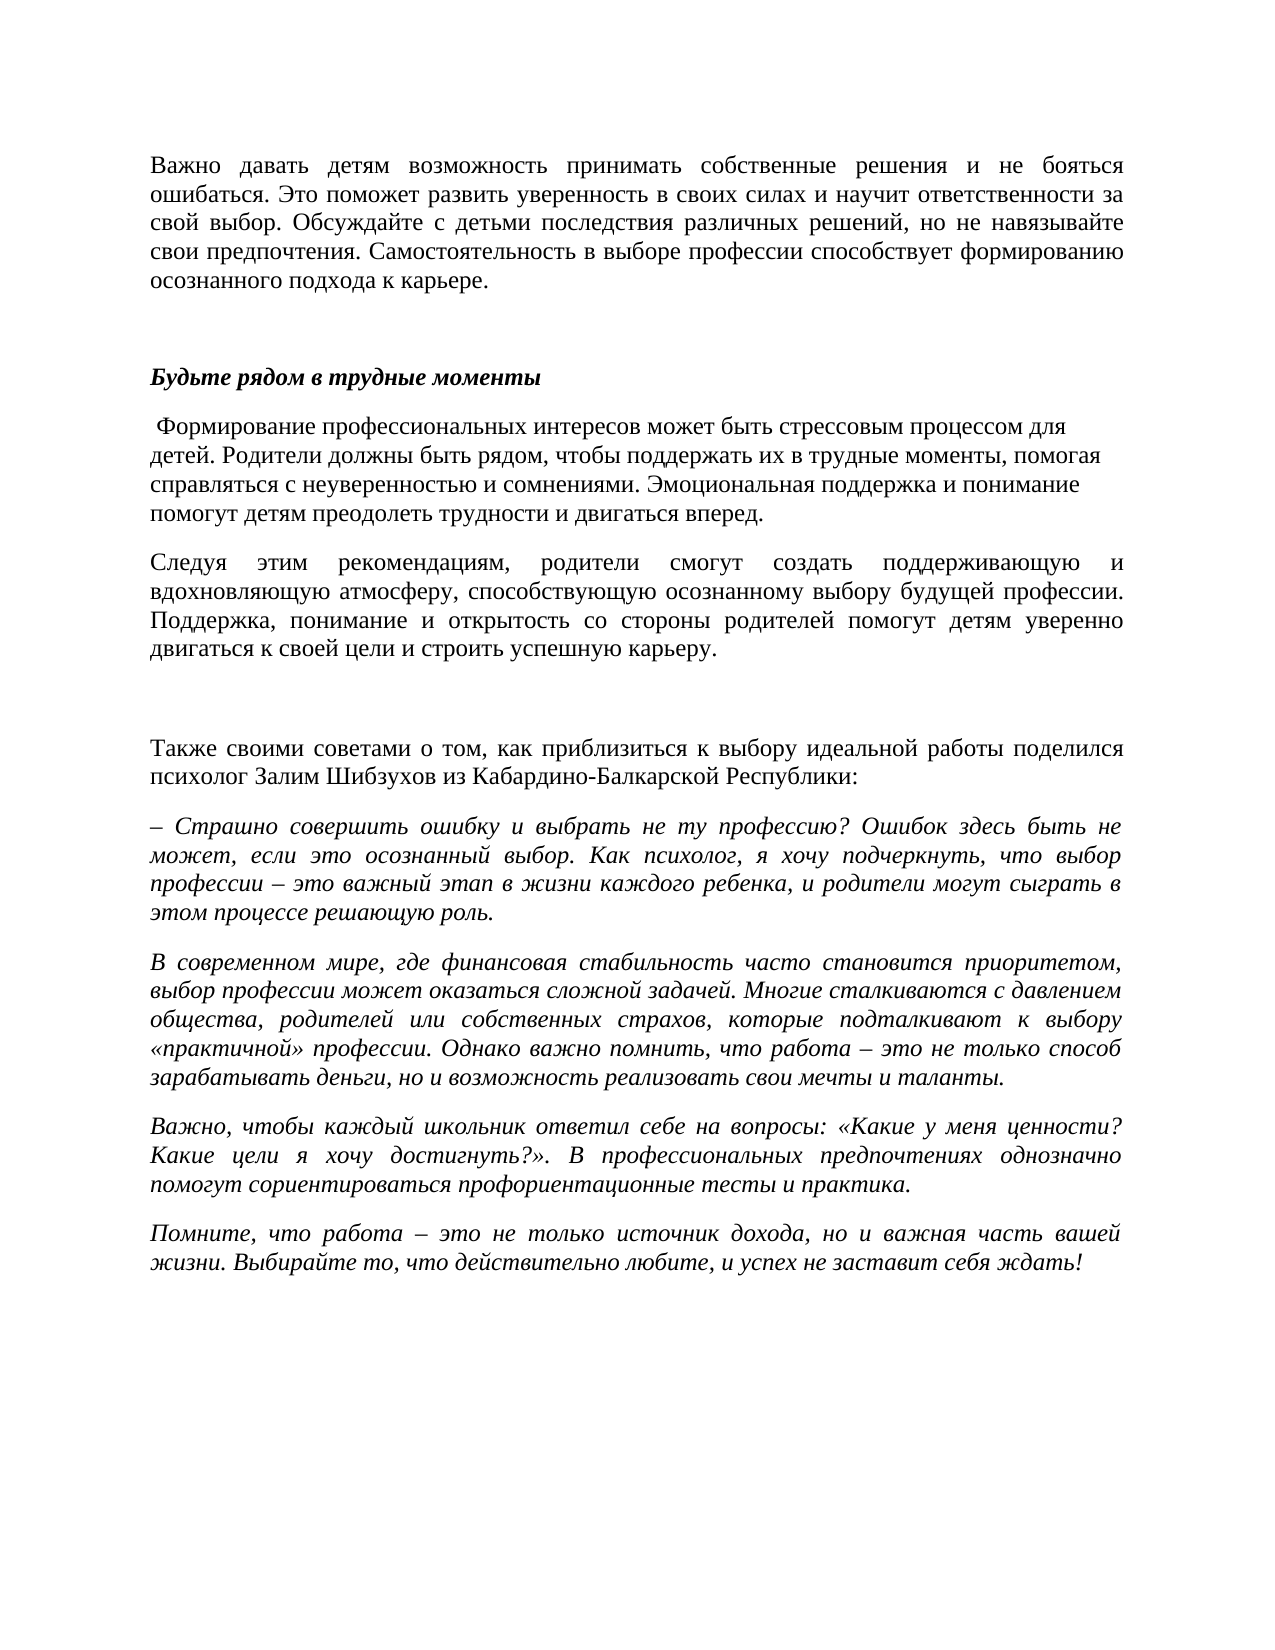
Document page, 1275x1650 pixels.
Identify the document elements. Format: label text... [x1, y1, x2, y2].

text Будьте рядом в трудные моменты [150, 362, 1125, 391]
text – Страшно совершить ошибку и выбрать не ту профессию? Ошибок здесь быть не может, если это осознанный выбор. Как психолог, я хочу подчеркнуть, что выбор профессии – это важный этап в жизни каждого ребенка, и родители могут сыграть в этом процессе решающую роль. [150, 811, 1125, 926]
text В современном мире, где финансовая стабильность часто становится приоритетом, выбор профессии может оказаться сложной задачей. Многие сталкиваются с давлением общества, родителей или собственных страхов, которые подталкивают к выбору «практичной» профессии. Однако важно помнить, что работа – это не только способ зарабатывать деньги, но и возможность реализовать свои мечты и таланты. [150, 947, 1125, 1091]
text Важно, чтобы каждый школьник ответил себе на вопросы: «Какие у меня ценности? Какие цели я хочу достигнуть?». В профессиональных предпочтениях однозначно помогут сориентироваться профориентационные тесты и практика. [150, 1111, 1125, 1198]
text Также своими советами о том, как приблизиться к выбору идеальной работы поделился психолог Залим Шибзухов из Кабардино-Балкарской Республики: [150, 733, 1125, 790]
text Важно давать детям возможность принимать собственные решения и не бояться ошибаться. Это поможет развить уверенность в своих силах и научит ответственности за свой выбор. Обсуждайте с детьми последствия различных решений, но не навязывайте свои предпочтения. Самостоятельность в выборе профессии способствует формированию осознанного подхода к карьере. [150, 150, 1125, 294]
text Формирование профессиональных интересов может быть стрессовым процессом для детей. Родители должны быть рядом, чтобы поддержать их в трудные моменты, помогая справляться с неуверенностью и сомнениями. Эмоциональная поддержка и понимание помогут детям преодолеть трудности и двигаться вперед. [150, 411, 1125, 526]
text Следуя этим рекомендациям, родители смогут создать поддерживающую и вдохновляющую атмосферу, способствующую осознанному выбору будущей профессии. Поддержка, понимание и открытость со стороны родителей помогут детям уверенно двигаться к своей цели и строить успешную карьеру. [150, 547, 1125, 662]
text Помните, что работа – это не только источник дохода, но и важная часть вашей жизни. Выбирайте то, что действительно любите, и успех не заставит себя ждать! [150, 1218, 1125, 1276]
